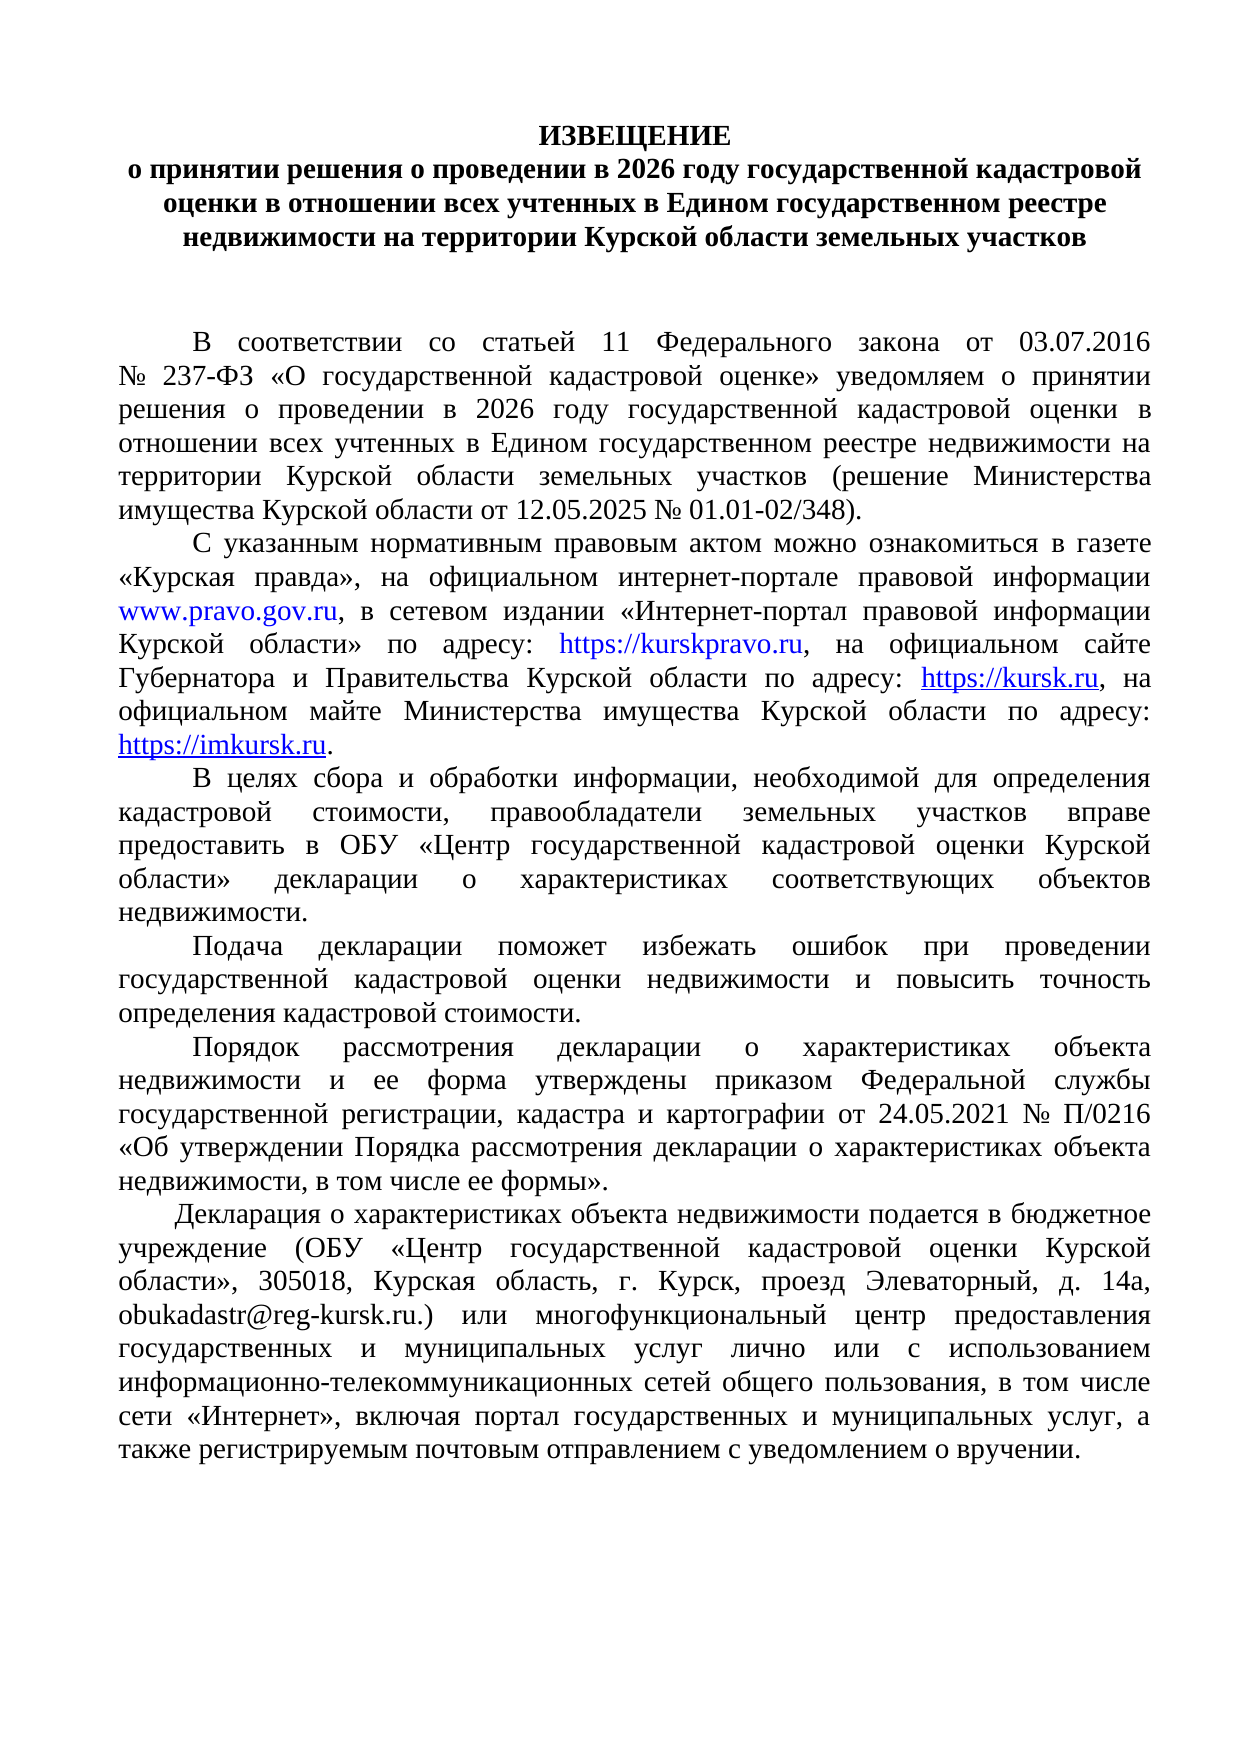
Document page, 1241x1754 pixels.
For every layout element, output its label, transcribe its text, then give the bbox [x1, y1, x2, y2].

text Подача декларации поможет избежать ошибок при проведении государственной кадастровой оценки недвижимости и повысить точность определения кадастровой стоимости. [118, 928, 1152, 1029]
text В соответствии со статьей 11 Федерального закона от 03.07.2016 № 237-ФЗ «О государственной кадастровой оценке» уведомляем о принятии решения о проведении в 2026 году государственной кадастровой оценки в отношении всех учтенных в Едином государственном реестре недвижимости на территории Курской области земельных участков (решение Министерства имущества Курской области от 12.05.2025 № 01.01-02/348). [118, 324, 1152, 526]
text ИЗВЕЩЕНИЕ [118, 118, 1152, 152]
text В целях сбора и обработки информации, необходимой для определения кадастровой стоимости, правообладатели земельных участков вправе предоставить в ОБУ «Центр государственной кадастровой оценки Курской области» декларации о характеристиках соответствующих объектов недвижимости. [118, 760, 1152, 928]
text о принятии решения о проведении в 2026 году государственной кадастровой оценки в отношении всех учтенных в Едином государственном реестре недвижимости на территории Курской области земельных участков [118, 152, 1152, 252]
text Декларация о характеристиках объекта недвижимости подается в бюджетное учреждение (ОБУ «Центр государственной кадастровой оценки Курской области», 305018, Курская область, г. Курск, проезд Элеваторный, д. 14а, obukadastr@reg-kursk.ru.) или многофункциональный центр предоставления государственных и муниципальных услуг лично или с использованием информационно-телекоммуникационных сетей общего пользования, в том числе сети «Интернет», включая портал государственных и муниципальных услуг, а также регистрируемым почтовым отправлением с уведомлением о вручении. [118, 1196, 1152, 1465]
text С указанным нормативным правовым актом можно ознакомиться в газете «Курская правда», на официальном интернет-портале правовой информации www.pravo.gov.ru, в сетевом издании «Интернет-портал правовой информации Курской области» по адресу: https://kurskpravo.ru, на официальном сайте Губернатора и Правительства Курской области по адресу: https://kursk.ru, на официальном майте Министерства имущества Курской области по адресу: https://imkursk.ru. [118, 526, 1152, 760]
text Порядок рассмотрения декларации о характеристиках объекта недвижимости и ее форма утверждены приказом Федеральной службы государственной регистрации, кадастра и картографии от 24.05.2021 № П/0216 «Об утверждении Порядка рассмотрения декларации о характеристиках объекта недвижимости, в том числе ее формы». [118, 1029, 1152, 1196]
